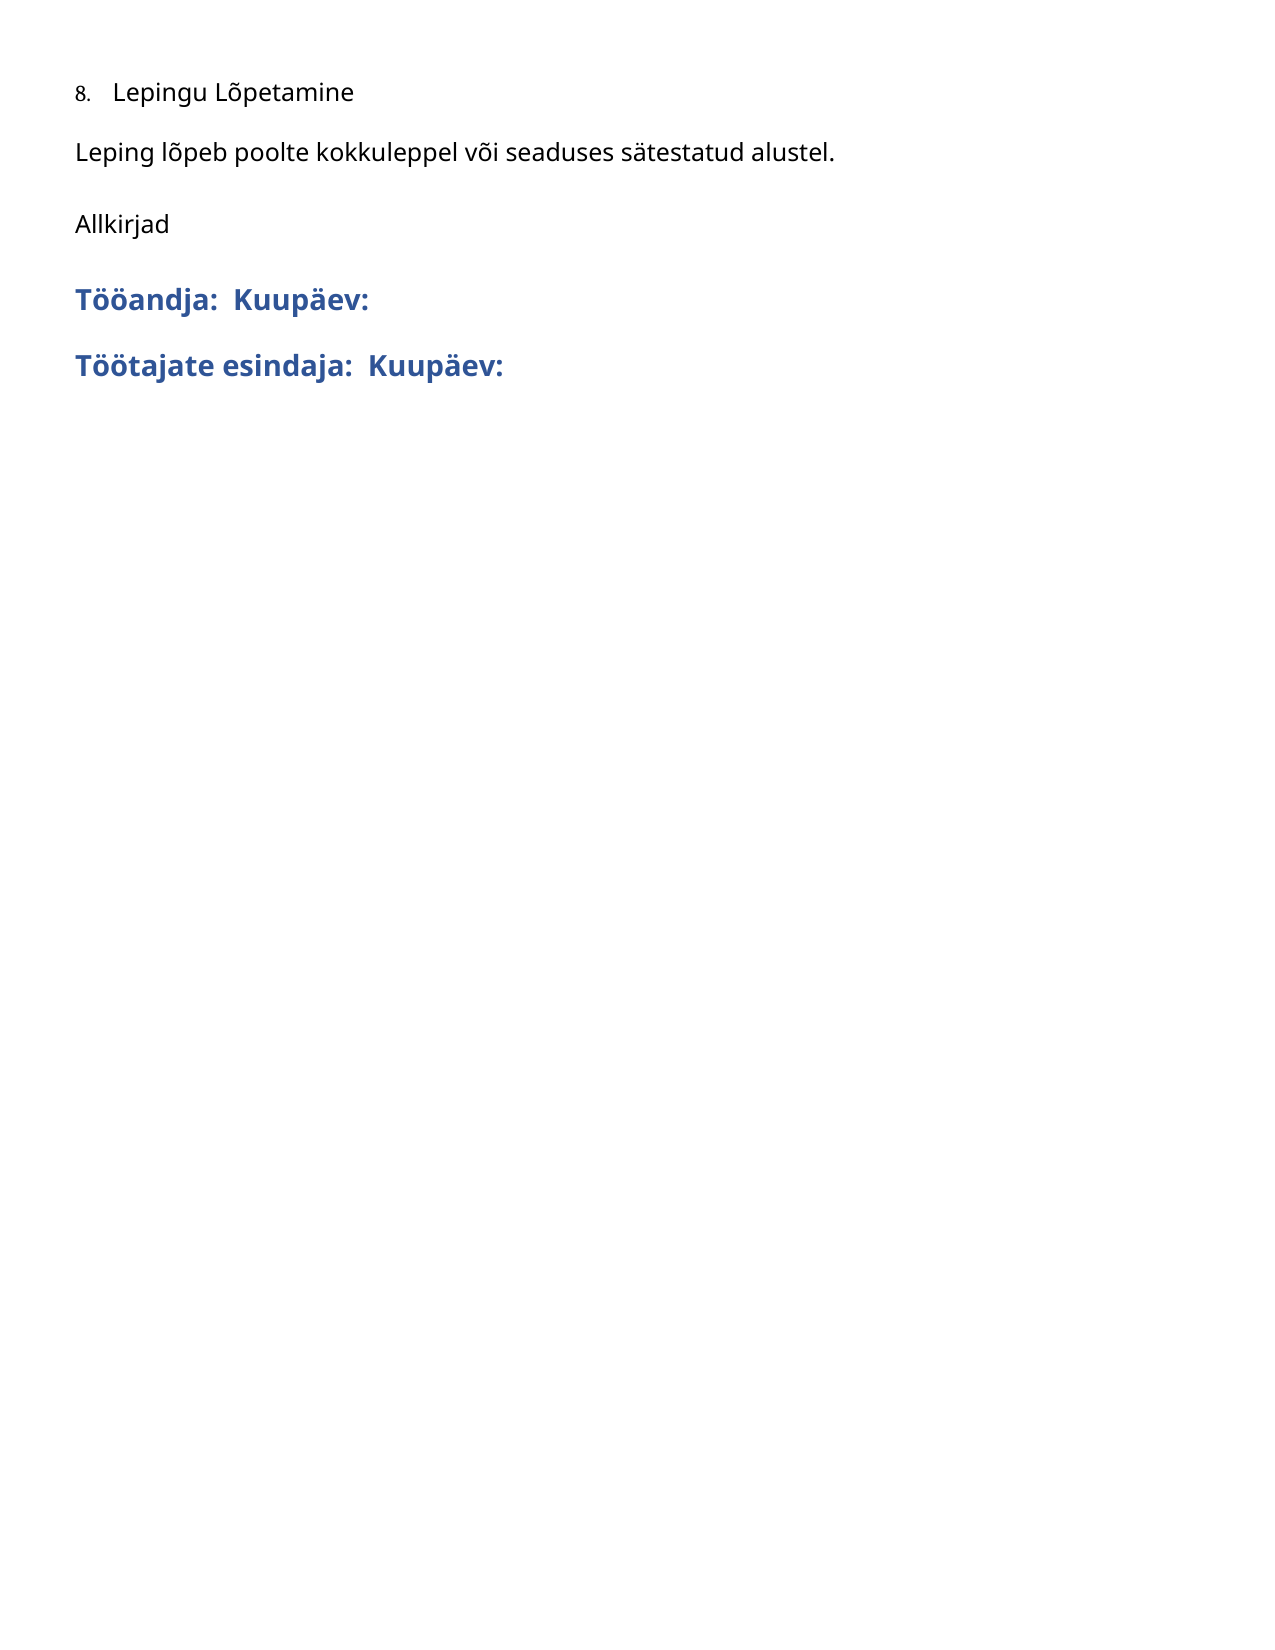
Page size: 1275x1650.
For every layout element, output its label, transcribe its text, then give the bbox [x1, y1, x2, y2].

text Leping lõpeb poolte kokkuleppel või seaduses sätestatud alustel. [75, 135, 1200, 169]
text Allkirjad [75, 207, 1200, 241]
text Tööandja: Kuupäev: [75, 279, 1200, 318]
list Lepingu Lõpetamine [75, 75, 1200, 109]
text Töötajate esindaja: Kuupäev: [75, 345, 1200, 385]
